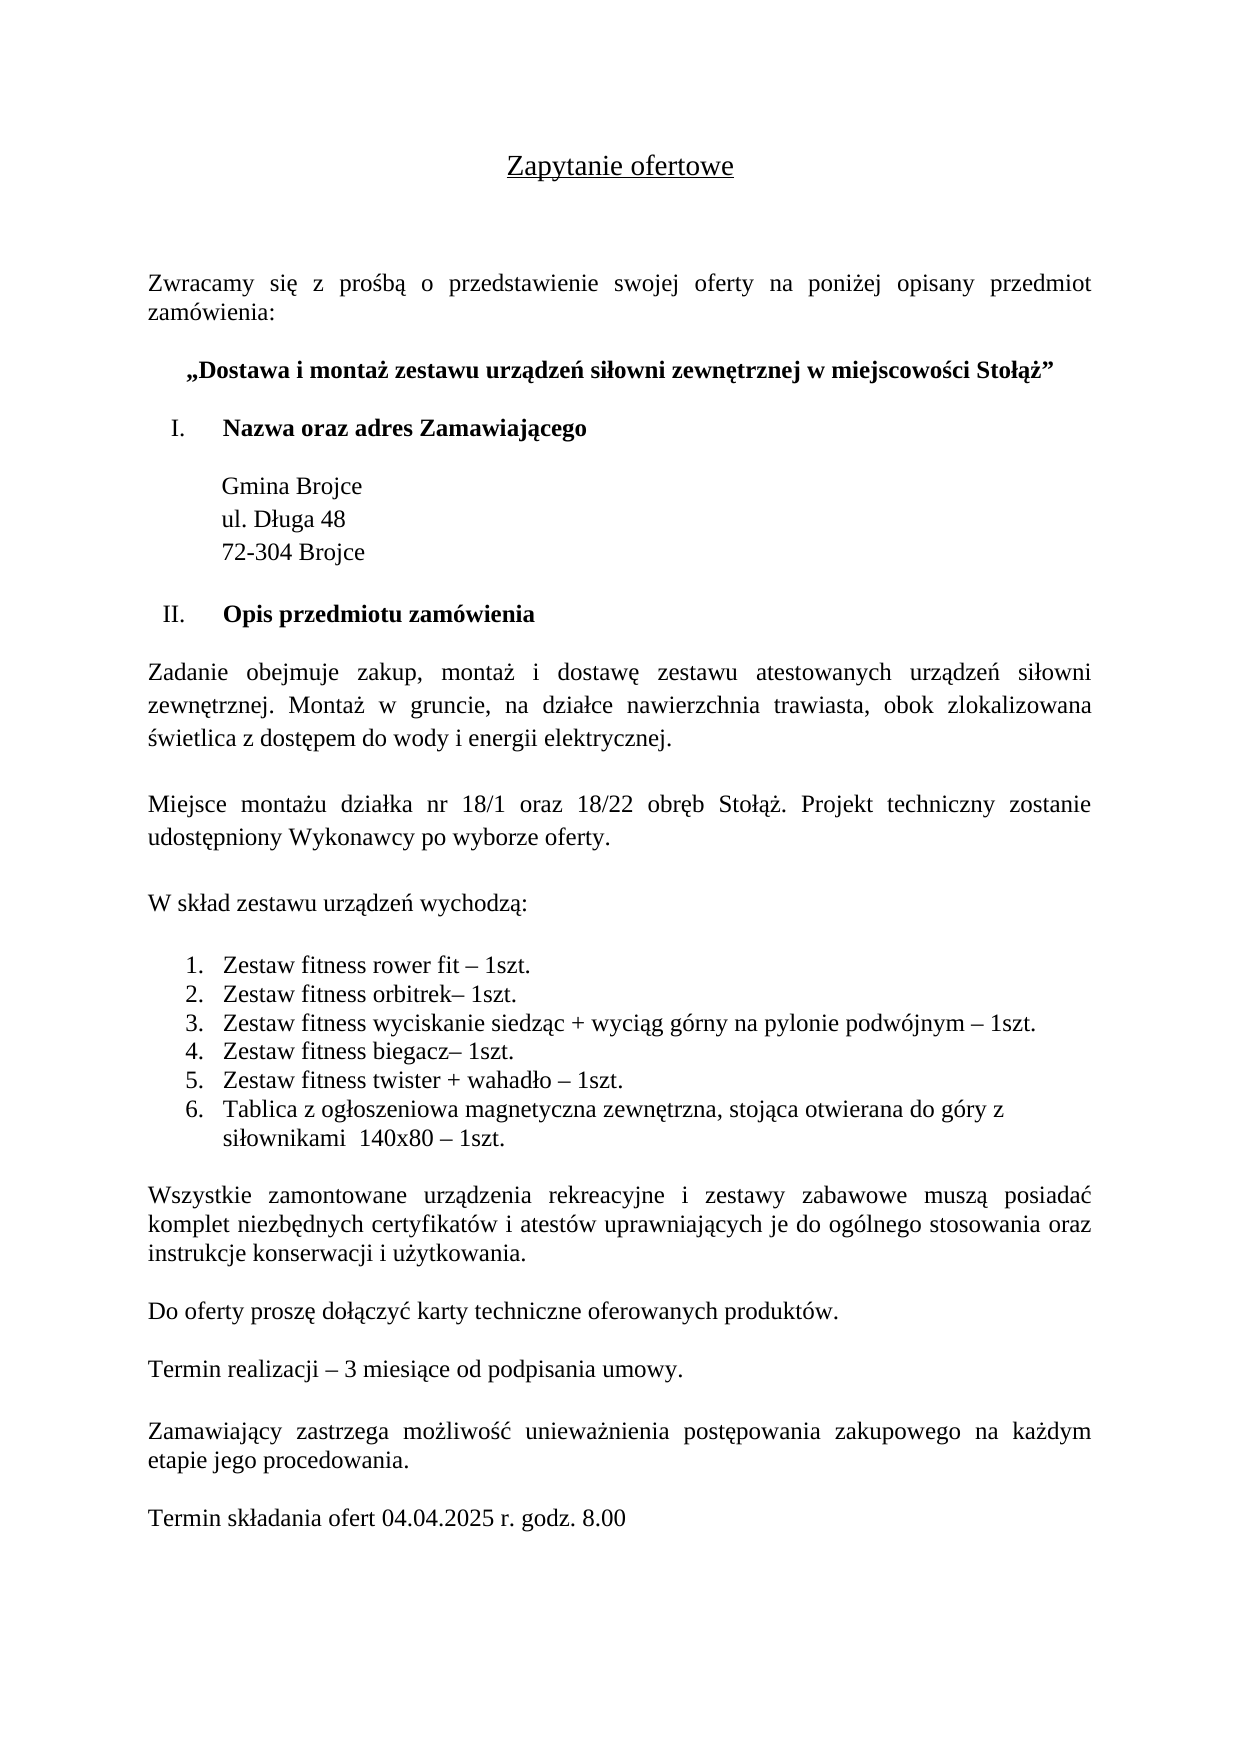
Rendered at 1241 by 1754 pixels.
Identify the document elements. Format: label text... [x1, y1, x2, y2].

text 72-304 Brojce [221, 537, 1093, 566]
text ul. Długa 48 [221, 504, 1093, 532]
list Zestaw fitness wyciskanie siedząc + wyciąg górny na pylonie podwójnym – 1szt. [185, 1008, 1093, 1036]
list Zestaw fitness twister + wahadło – 1szt. [185, 1065, 1093, 1094]
text Wszystkie zamontowane urządzenia rekreacyjne i zestawy zabawowe muszą posiadać komplet niezbędnych certyfikatów i atestów uprawniających je do ogólnego stosowania oraz instrukcje konserwacji i użytkowania. [148, 1181, 1093, 1267]
text Do oferty proszę dołączyć karty techniczne oferowanych produktów. [148, 1296, 1093, 1325]
text Zamawiający zastrzega możliwość unieważnienia postępowania zakupowego na każdym etapie jego procedowania. [148, 1416, 1093, 1474]
list Zestaw fitness orbitrek– 1szt. [185, 979, 1093, 1008]
text Gmina Brojce [221, 471, 1093, 499]
text W skład zestawu urządzeń wychodzą: [148, 888, 1093, 917]
text Zapytanie ofertowe [148, 148, 1093, 181]
list Zestaw fitness biegacz– 1szt. [185, 1036, 1093, 1065]
list Opis przedmiotu zamówienia [185, 599, 1093, 628]
text Zwracamy się z prośbą o przedstawienie swojej oferty na poniżej opisany przedmiot zamówienia: [148, 268, 1093, 326]
text Termin składania ofert 04.04.2025 r. godz. 8.00 [148, 1503, 1093, 1532]
list Zestaw fitness rower fit – 1szt. [185, 950, 1093, 979]
text Zadanie obejmuje zakup, montaż i dostawę zestawu atestowanych urządzeń siłowni zewnętrznej. Montaż w gruncie, na działce nawierzchnia trawiasta, obok zlokalizowana świetlica z dostępem do wody i energii elektrycznej. [148, 657, 1093, 752]
list Tablica z ogłoszeniowa magnetyczna zewnętrzna, stojąca otwierana do góry z siłownikami 140x80 – 1szt. [185, 1094, 1093, 1151]
text Termin realizacji – 3 miesiące od podpisania umowy. [148, 1354, 1093, 1383]
text Miejsce montażu działka nr 18/1 oraz 18/22 obręb Stołąż. Projekt techniczny zostanie udostępniony Wykonawcy po wyborze oferty. [148, 789, 1093, 851]
text „Dostawa i montaż zestawu urządzeń siłowni zewnętrznej w miejscowości Stołąż” [148, 355, 1093, 384]
list Nazwa oraz adres Zamawiającego [185, 413, 1093, 442]
